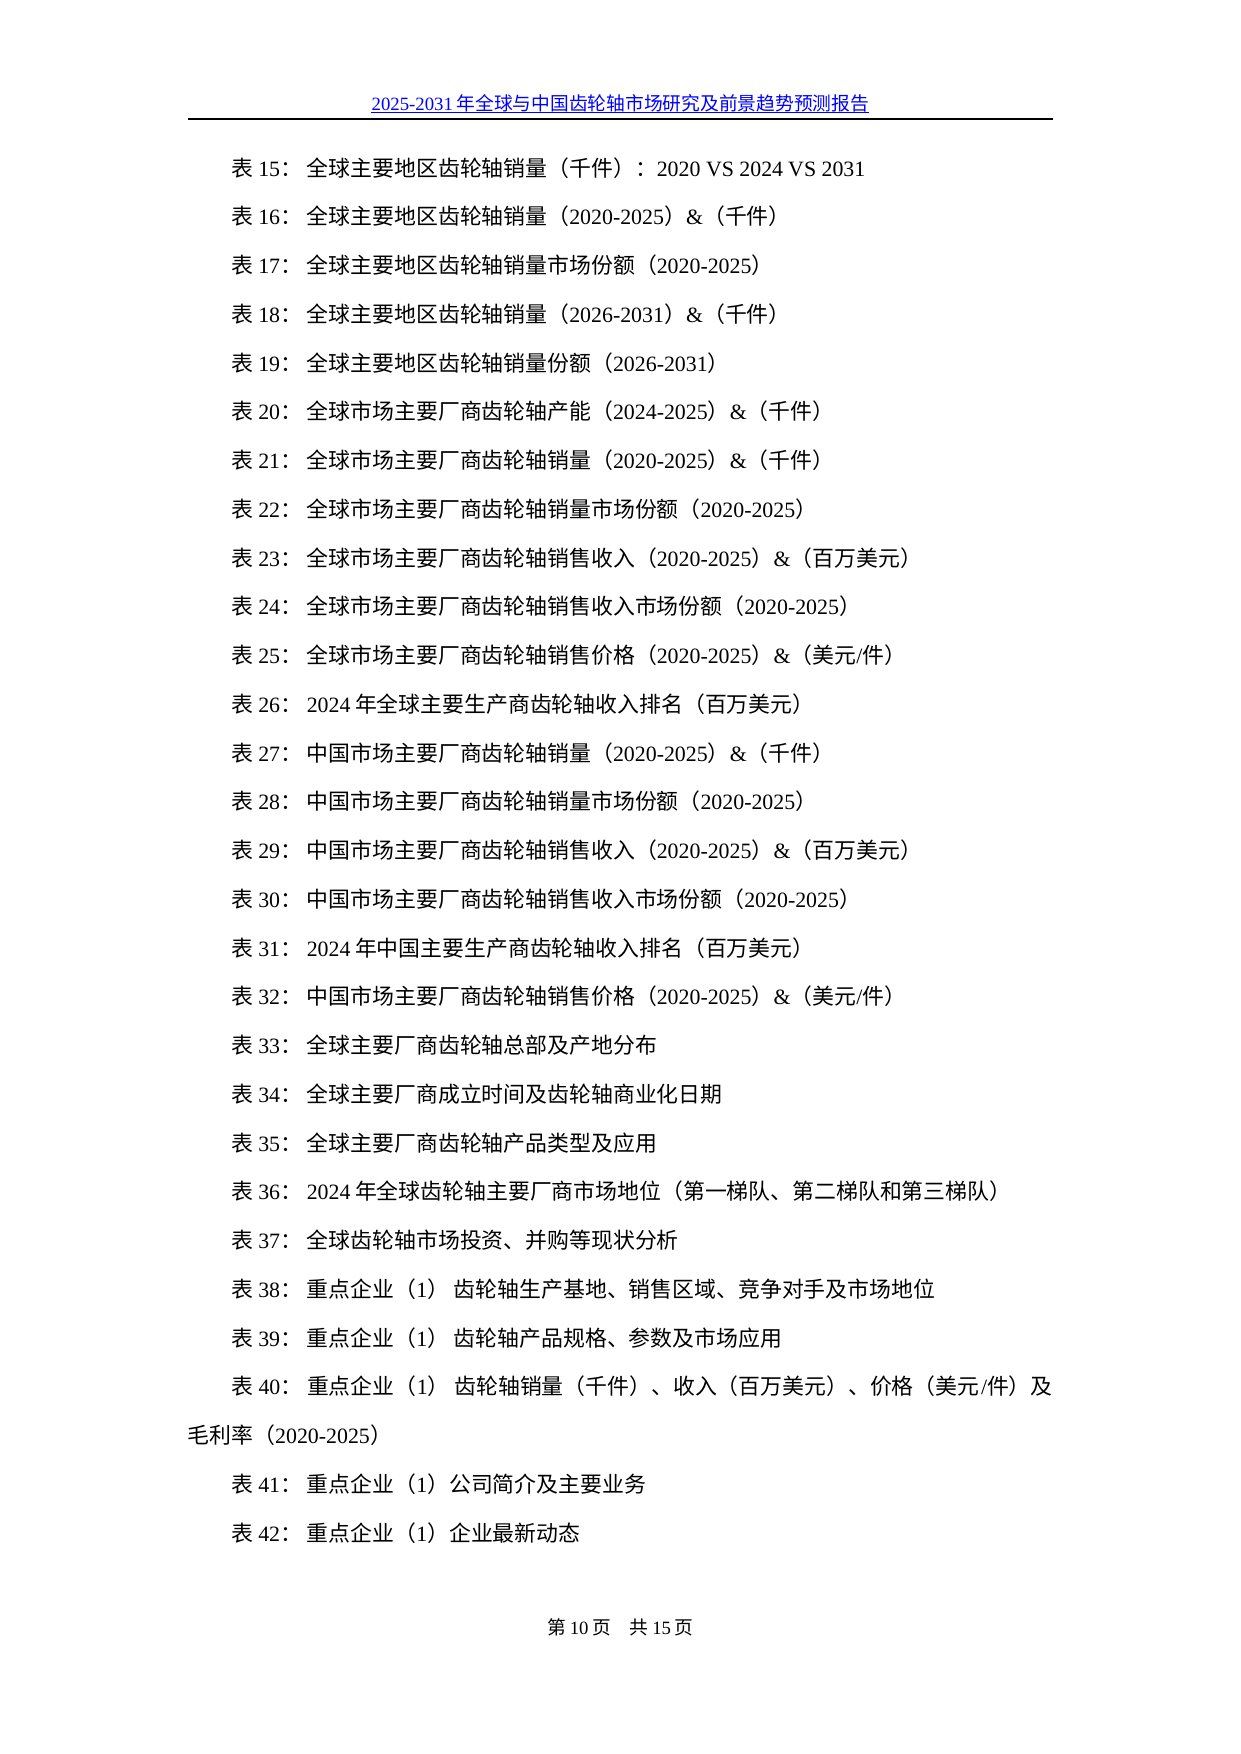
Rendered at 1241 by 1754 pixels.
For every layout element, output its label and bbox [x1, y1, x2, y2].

text [187, 150, 1053, 1548]
